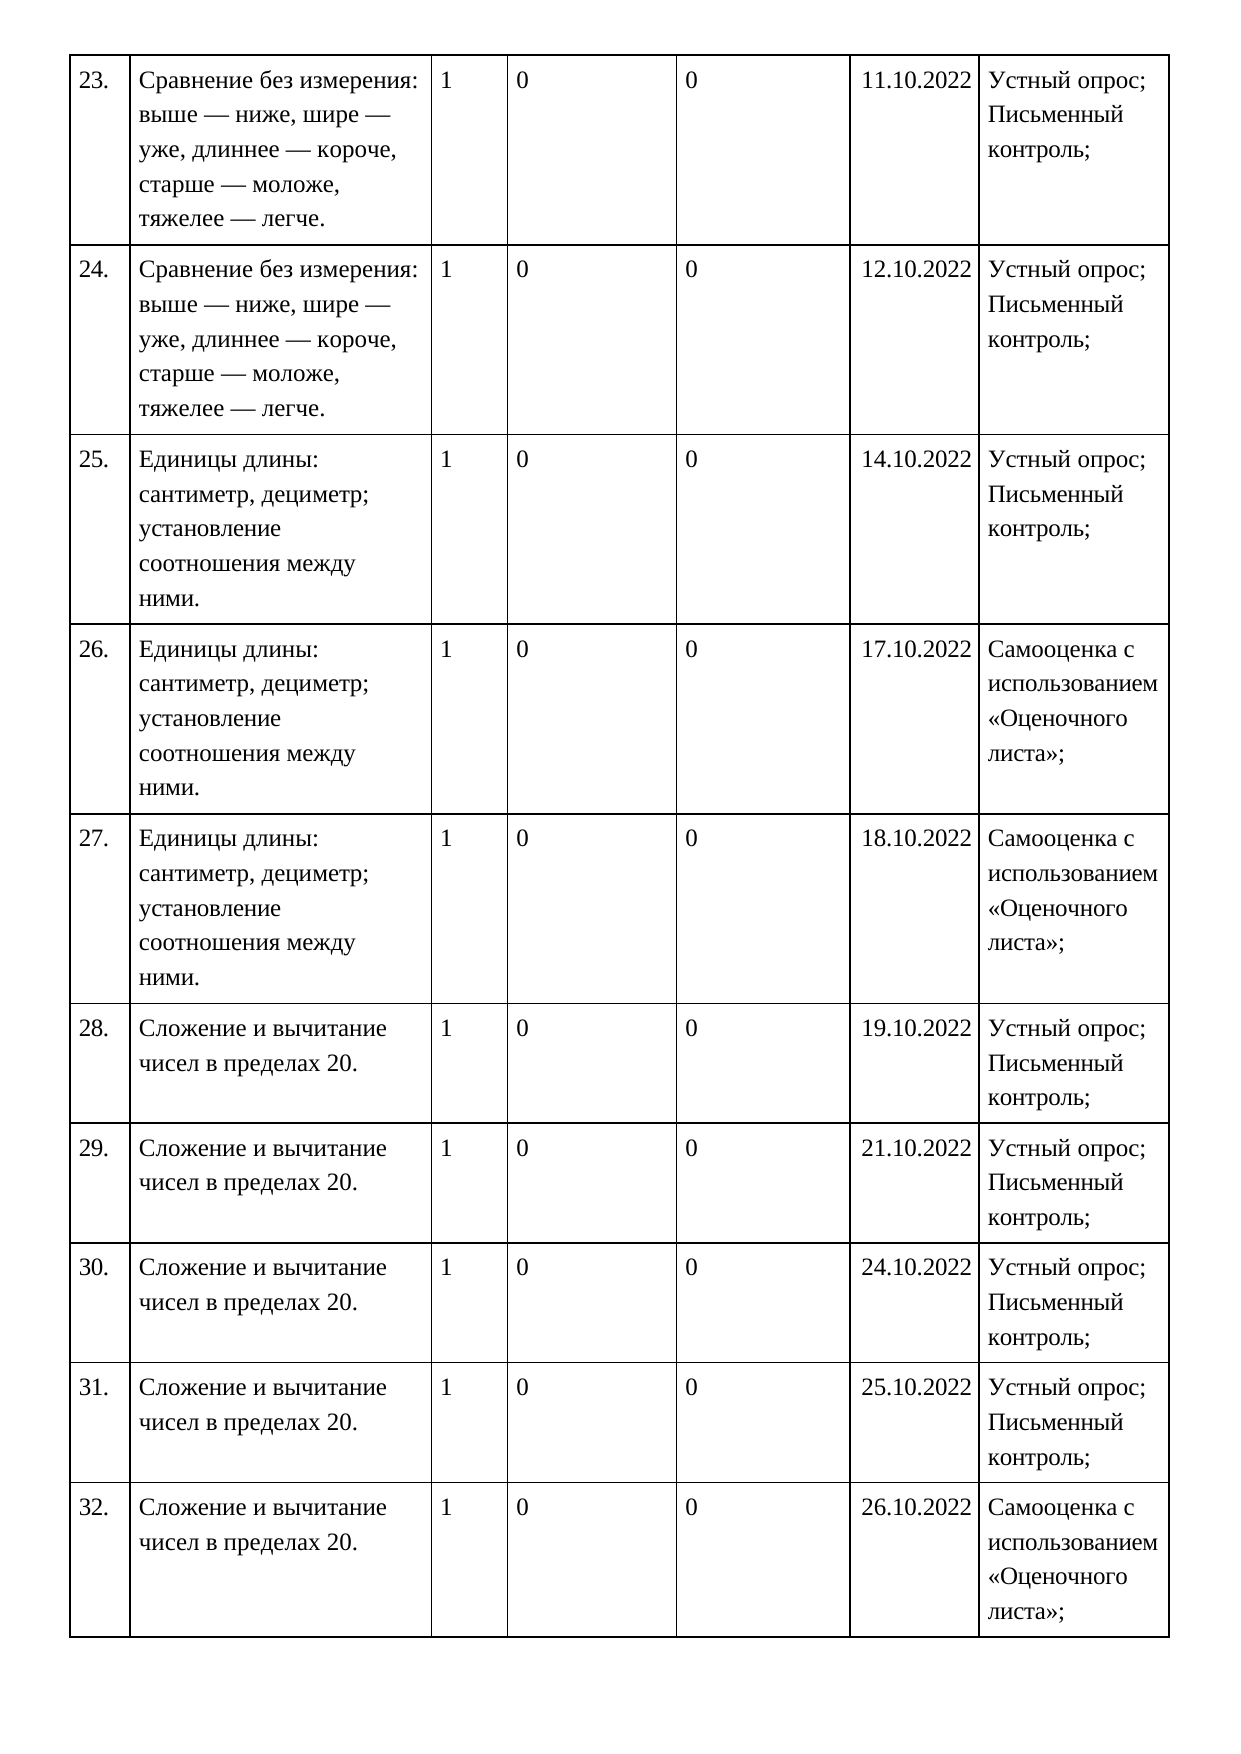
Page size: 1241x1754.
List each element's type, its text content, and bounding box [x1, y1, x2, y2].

table_cell Устный опрос; Письменный контроль; [980, 246, 1168, 433]
table_cell 0 [677, 815, 849, 1003]
table_cell 0 [508, 1244, 676, 1362]
table_cell 0 [677, 625, 849, 813]
table_cell 0 [677, 1244, 849, 1362]
table_cell 0 [677, 1124, 849, 1242]
table_cell Сравнение без измерения: выше — ниже, шире — уже, длиннее — короче, старше — моложе, тяжелее — легче. [131, 246, 431, 433]
table_header 1 [432, 56, 507, 244]
table_cell 0 [508, 1004, 676, 1122]
table_cell 28. [71, 1004, 129, 1122]
table_cell 0 [508, 1363, 676, 1481]
table_cell 18.10.2022 [851, 815, 978, 1003]
table_cell 12.10.2022 [851, 246, 978, 433]
table_cell 0 [508, 815, 676, 1003]
table_cell 0 [677, 246, 849, 433]
table_cell 0 [677, 435, 849, 623]
table_cell 1 [432, 246, 507, 433]
table_header 0 [508, 56, 676, 244]
table_cell 25.10.2022 [851, 1363, 978, 1481]
table_cell 30. [71, 1244, 129, 1362]
table_cell 21.10.2022 [851, 1124, 978, 1242]
table_cell Самооценка с использованием «Оценочного листа»; [980, 1483, 1168, 1636]
table_cell 25. [71, 435, 129, 623]
table_cell Сложение и вычитание чисел в пределах 20. [131, 1124, 431, 1242]
table_cell Сложение и вычитание чисел в пределах 20. [131, 1004, 431, 1122]
table_cell 14.10.2022 [851, 435, 978, 623]
table_cell Устный опрос; Письменный контроль; [980, 435, 1168, 623]
table_cell 1 [432, 815, 507, 1003]
table_header Устный опрос; Письменный контроль; [980, 56, 1168, 244]
table_cell 1 [432, 1124, 507, 1242]
table_cell Устный опрос; Письменный контроль; [980, 1124, 1168, 1242]
table_cell 27. [71, 815, 129, 1003]
table_cell 24.10.2022 [851, 1244, 978, 1362]
table_cell Сложение и вычитание чисел в пределах 20. [131, 1363, 431, 1481]
table_cell 1 [432, 1363, 507, 1481]
table_header 23. [71, 56, 129, 244]
table_cell 1 [432, 1483, 507, 1636]
table_cell 19.10.2022 [851, 1004, 978, 1122]
table_cell 1 [432, 1004, 507, 1122]
table_cell 31. [71, 1363, 129, 1481]
table_cell 1 [432, 1244, 507, 1362]
table_cell 29. [71, 1124, 129, 1242]
table_cell Устный опрос; Письменный контроль; [980, 1004, 1168, 1122]
table_cell Единицы длины: сантиметр, дециметр; установление соотношения между ними. [131, 625, 431, 813]
table_cell 0 [508, 1483, 676, 1636]
table_cell Самооценка с использованием «Оценочного листа»; [980, 625, 1168, 813]
table_cell 0 [677, 1004, 849, 1122]
table_cell 0 [677, 1363, 849, 1481]
table_cell Единицы длины: сантиметр, дециметр; установление соотношения между ними. [131, 815, 431, 1003]
table_cell 32. [71, 1483, 129, 1636]
table_cell 0 [677, 1483, 849, 1636]
table_cell Сложение и вычитание чисел в пределах 20. [131, 1244, 431, 1362]
table_cell 1 [432, 625, 507, 813]
table_cell 26. [71, 625, 129, 813]
table_cell 0 [508, 625, 676, 813]
table_cell Устный опрос; Письменный контроль; [980, 1244, 1168, 1362]
table_cell Сложение и вычитание чисел в пределах 20. [131, 1483, 431, 1636]
table_cell 24. [71, 246, 129, 433]
table_cell Устный опрос; Письменный контроль; [980, 1363, 1168, 1481]
table_cell 0 [508, 435, 676, 623]
table_cell 17.10.2022 [851, 625, 978, 813]
table_header 11.10.2022 [851, 56, 978, 244]
table_cell 1 [432, 435, 507, 623]
table_cell 0 [508, 1124, 676, 1242]
table_header Сравнение без измерения: выше — ниже, шире — уже, длиннее — короче, старше — моложе, тяжелее — легче. [131, 56, 431, 244]
table_cell 0 [508, 246, 676, 433]
table_cell 26.10.2022 [851, 1483, 978, 1636]
table_cell Единицы длины: сантиметр, дециметр; установление соотношения между ними. [131, 435, 431, 623]
table_header 0 [677, 56, 849, 244]
table_cell Самооценка с использованием «Оценочного листа»; [980, 815, 1168, 1003]
